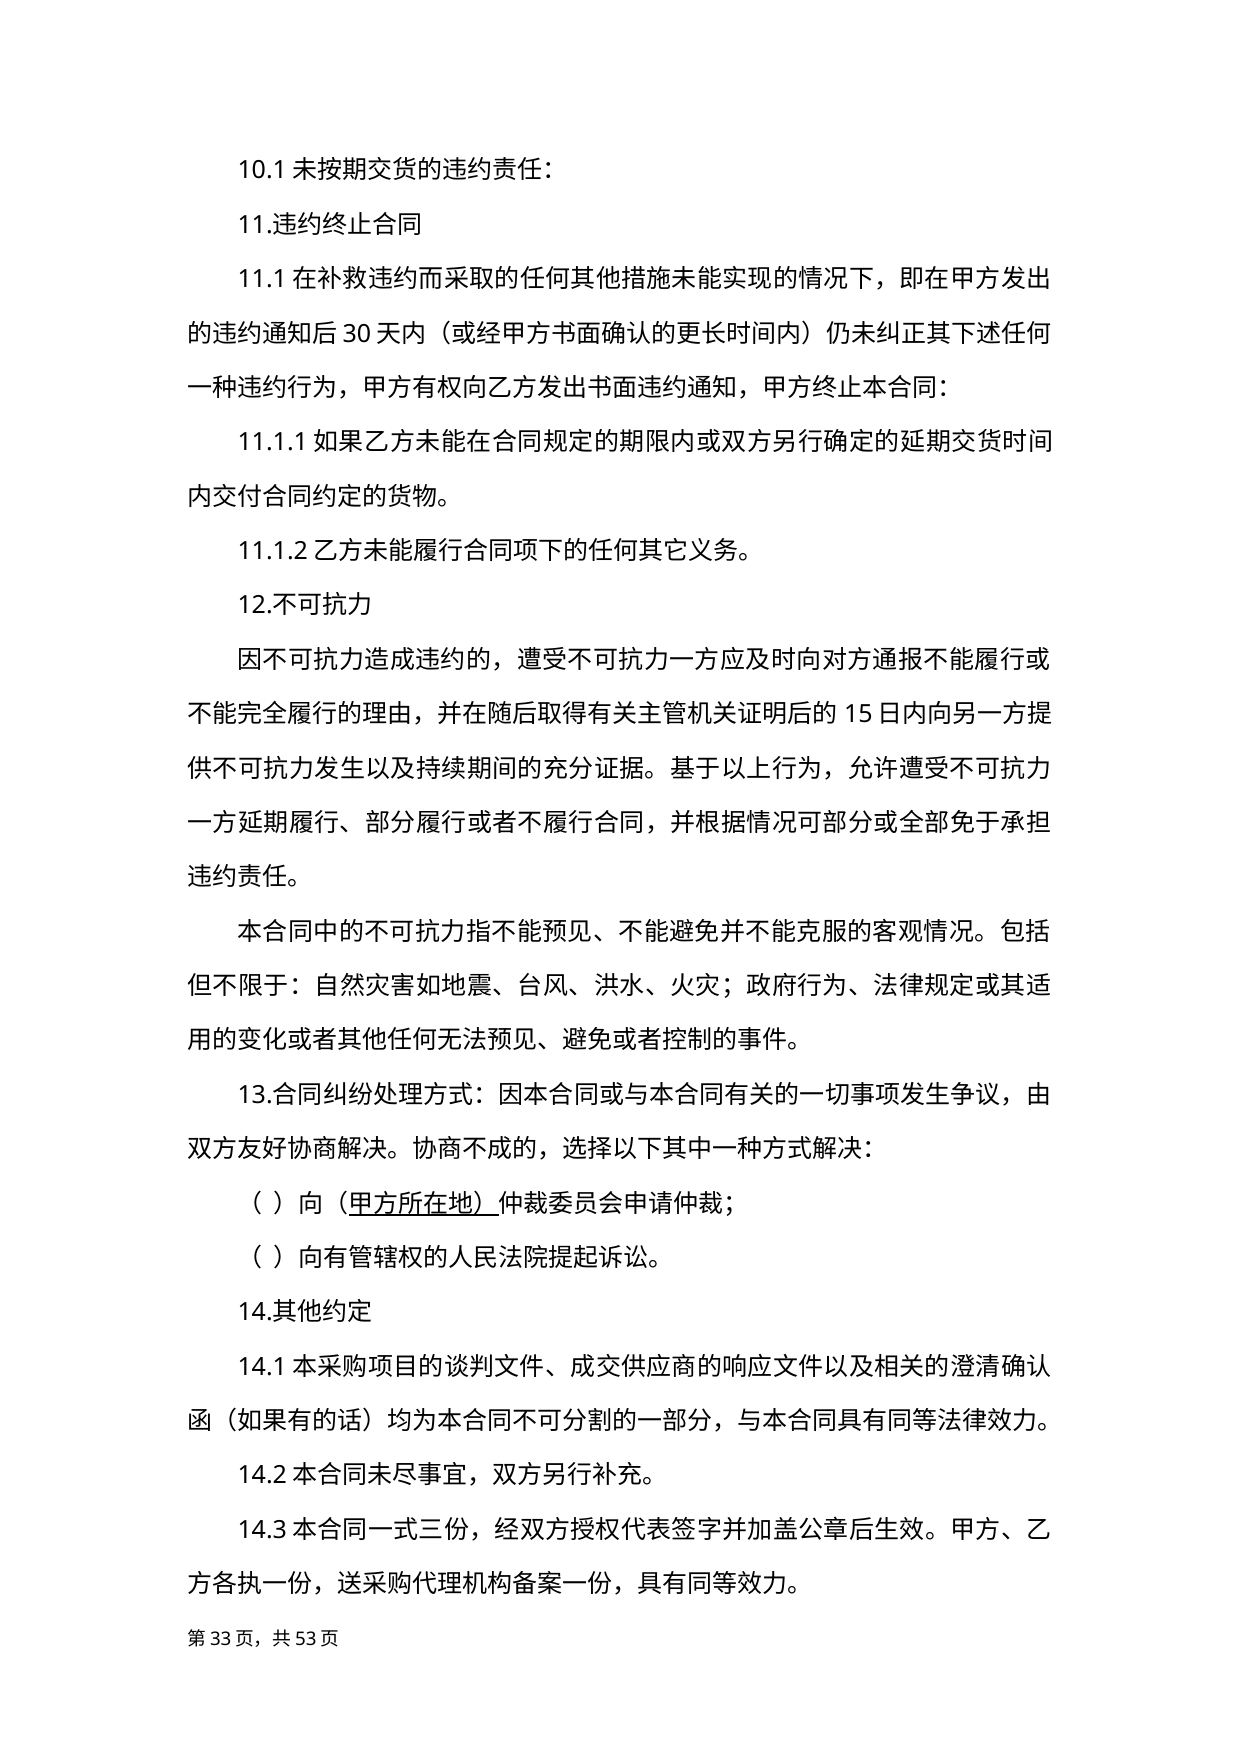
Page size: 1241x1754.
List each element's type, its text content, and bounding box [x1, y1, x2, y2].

text 本合同中的不可抗力指不能预见、不能避免并不能克服的客观情况。包括但不限于：自然灾害如地震、台风、洪水、火灾；政府行为、法律规定或其适用的变化或者其他任何无法预见、避免或者控制的事件。 [187, 911, 1053, 1056]
text 14.1本采购项目的谈判文件、成交供应商的响应文件以及相关的澄清确认函（如果有的话）均为本合同不可分割的一部分，与本合同具有同等法律效力。 [187, 1346, 1053, 1437]
text 14.3本合同一式三份，经双方授权代表签字并加盖公章后生效。甲方、乙方各执一份，送采购代理机构备案一份，具有同等效力。 [187, 1509, 1053, 1600]
text 11.1在补救违约而采取的任何其他措施未能实现的情况下，即在甲方发出的违约通知后30天内（或经甲方书面确认的更长时间内）仍未纠正其下述任何一种违约行为，甲方有权向乙方发出书面违约通知，甲方终止本合同： [187, 259, 1053, 404]
text （ ）向有管辖权的人民法院提起诉讼。 [187, 1237, 1053, 1274]
text 11.1.1如果乙方未能在合同规定的期限内或双方另行确定的延期交货时间内交付合同约定的货物。 [187, 422, 1053, 512]
text 11.违约终止合同 [187, 204, 1053, 241]
text 14.2本合同未尽事宜，双方另行补充。 [187, 1455, 1053, 1491]
text 12.不可抗力 [187, 585, 1053, 621]
text 10.1未按期交货的违约责任： [187, 150, 1053, 186]
text （ ）向（甲方所在地）仲裁委员会申请仲裁； [187, 1183, 1053, 1219]
text 因不可抗力造成违约的，遭受不可抗力一方应及时向对方通报不能履行或不能完全履行的理由，并在随后取得有关主管机关证明后的15日内向另一方提供不可抗力发生以及持续期间的充分证据。基于以上行为，允许遭受不可抗力一方延期履行、部分履行或者不履行合同，并根据情况可部分或全部免于承担违约责任。 [187, 639, 1053, 893]
text 11.1.2乙方未能履行合同项下的任何其它义务。 [187, 531, 1053, 567]
text 14.其他约定 [187, 1292, 1053, 1328]
text 13.合同纠纷处理方式：因本合同或与本合同有关的一切事项发生争议，由双方友好协商解决。协商不成的，选择以下其中一种方式解决： [187, 1074, 1053, 1165]
